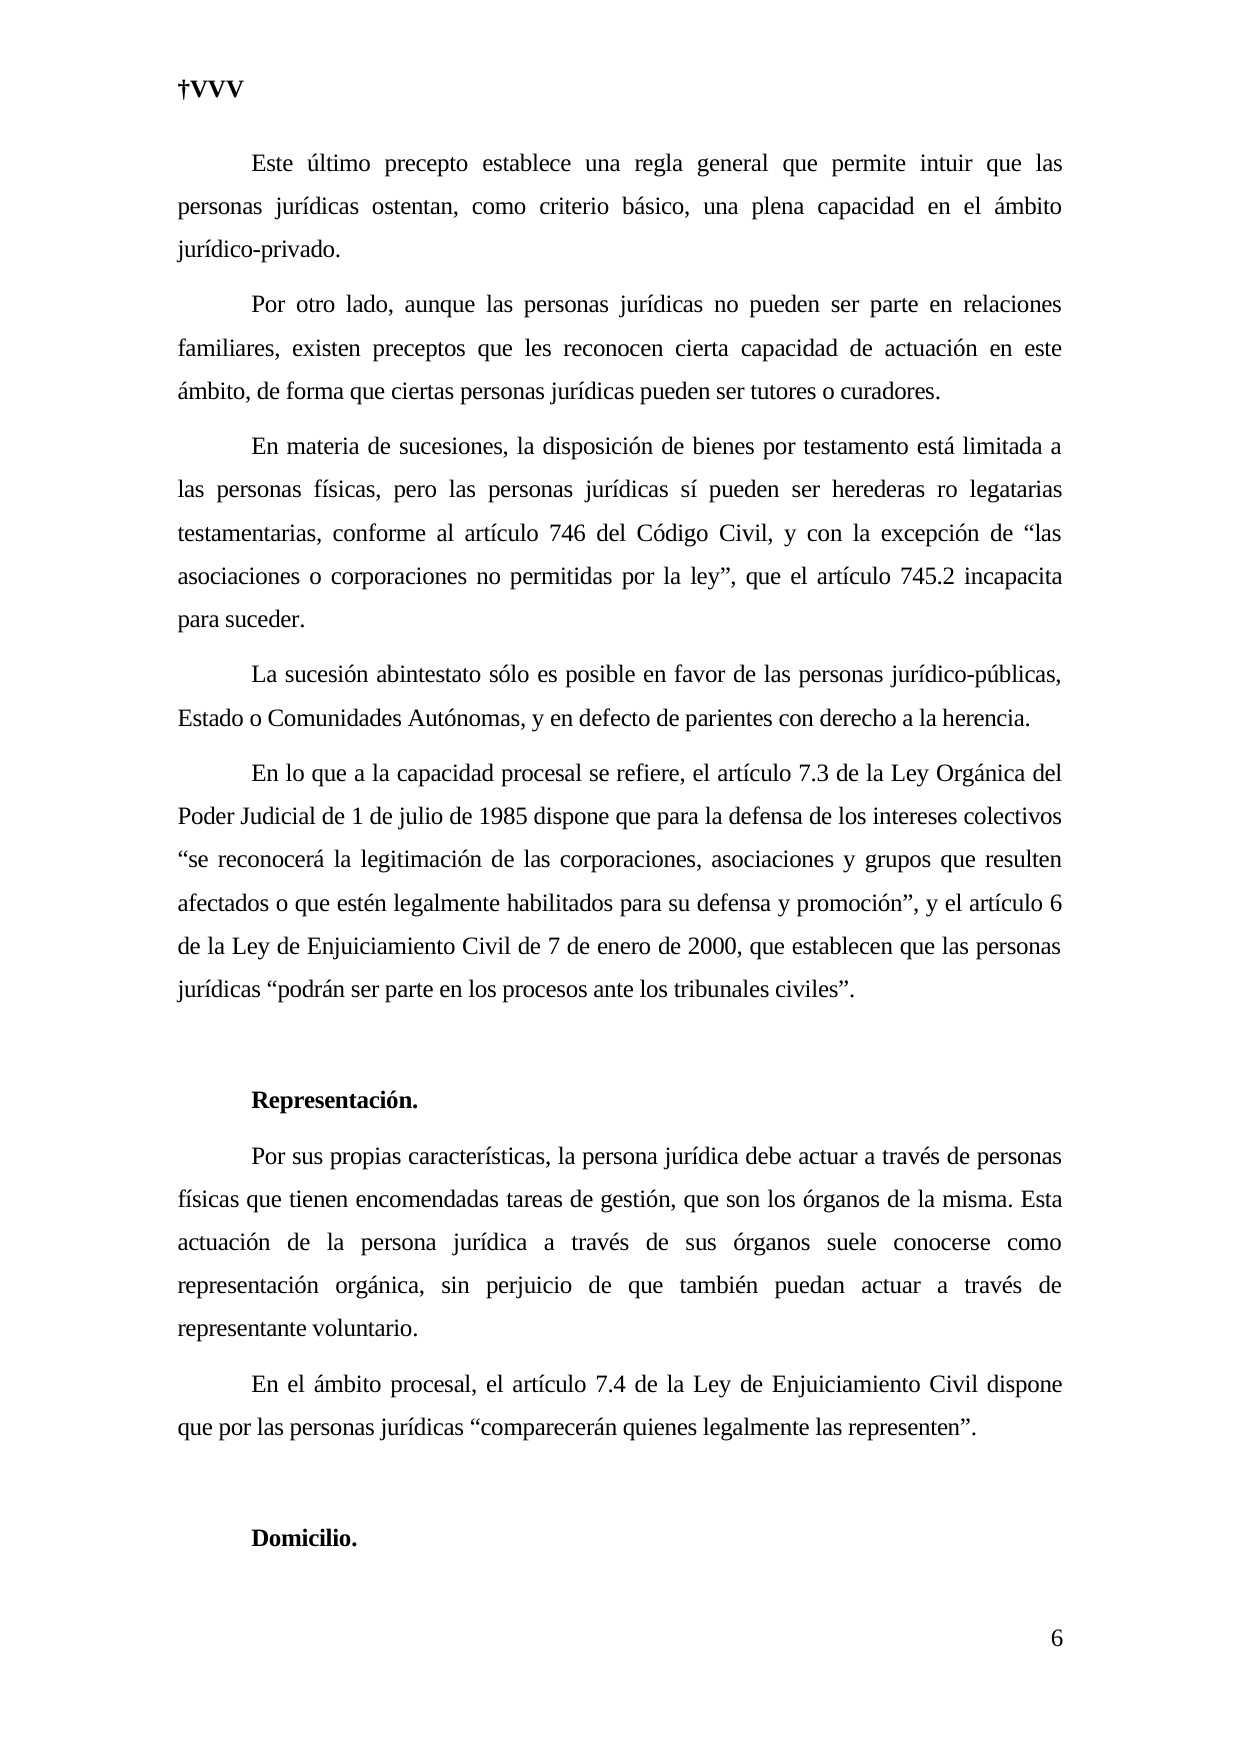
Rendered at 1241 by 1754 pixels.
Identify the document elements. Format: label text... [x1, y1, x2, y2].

text En materia de sucesiones, la disposición de bienes por testamento está limitada a las personas físicas, pero las personas jurídicas sí pueden ser herederas ro legatarias testamentarias, conforme al artículo 746 del Código Civil, y con la excepción de “las asociaciones o corporaciones no permitidas por la ley”, que el artículo 745.2 incapacita para suceder. [177, 431, 1063, 633]
text Por sus propias características, la persona jurídica debe actuar a través de personas físicas que tienen encomendadas tareas de gestión, que son los órganos de la misma. Esta actuación de la persona jurídica a través de sus órganos suele conocerse como representación orgánica, sin perjuicio de que también puedan actuar a través de representante voluntario. [177, 1141, 1063, 1342]
text Representación. [177, 1085, 1063, 1114]
text En lo que a la capacidad procesal se refiere, el artículo 7.3 de la Ley Orgánica del Poder Judicial de 1 de julio de 1985 dispone que para la defensa de los intereses colectivos “se reconocerá la legitimación de las corporaciones, asociaciones y grupos que resulten afectados o que estén legalmente habilitados para su defensa y promoción”, y el artículo 6 de la Ley de Enjuiciamiento Civil de 7 de enero de 2000, que establecen que las personas jurídicas “podrán ser parte en los procesos ante los tribunales civiles”. [177, 758, 1063, 1003]
text Este último precepto establece una regla general que permite intuir que las personas jurídicas ostentan, como criterio básico, una plena capacidad en el ámbito jurídico-privado. [177, 148, 1063, 263]
text Domicilio. [177, 1523, 1063, 1552]
text La sucesión abintestato sólo es posible en favor de las personas jurídico-públicas, Estado o Comunidades Autónomas, y en defecto de parientes con derecho a la herencia. [177, 659, 1063, 731]
text Por otro lado, aunque las personas jurídicas no pueden ser parte en relaciones familiares, existen preceptos que les reconocen cierta capacidad de actuación en este ámbito, de forma que ciertas personas jurídicas pueden ser tutores o curadores. [177, 289, 1063, 404]
text En el ámbito procesal, el artículo 7.4 de la Ley de Enjuiciamiento Civil dispone que por las personas jurídicas “comparecerán quienes legalmente las representen”. [177, 1369, 1063, 1441]
